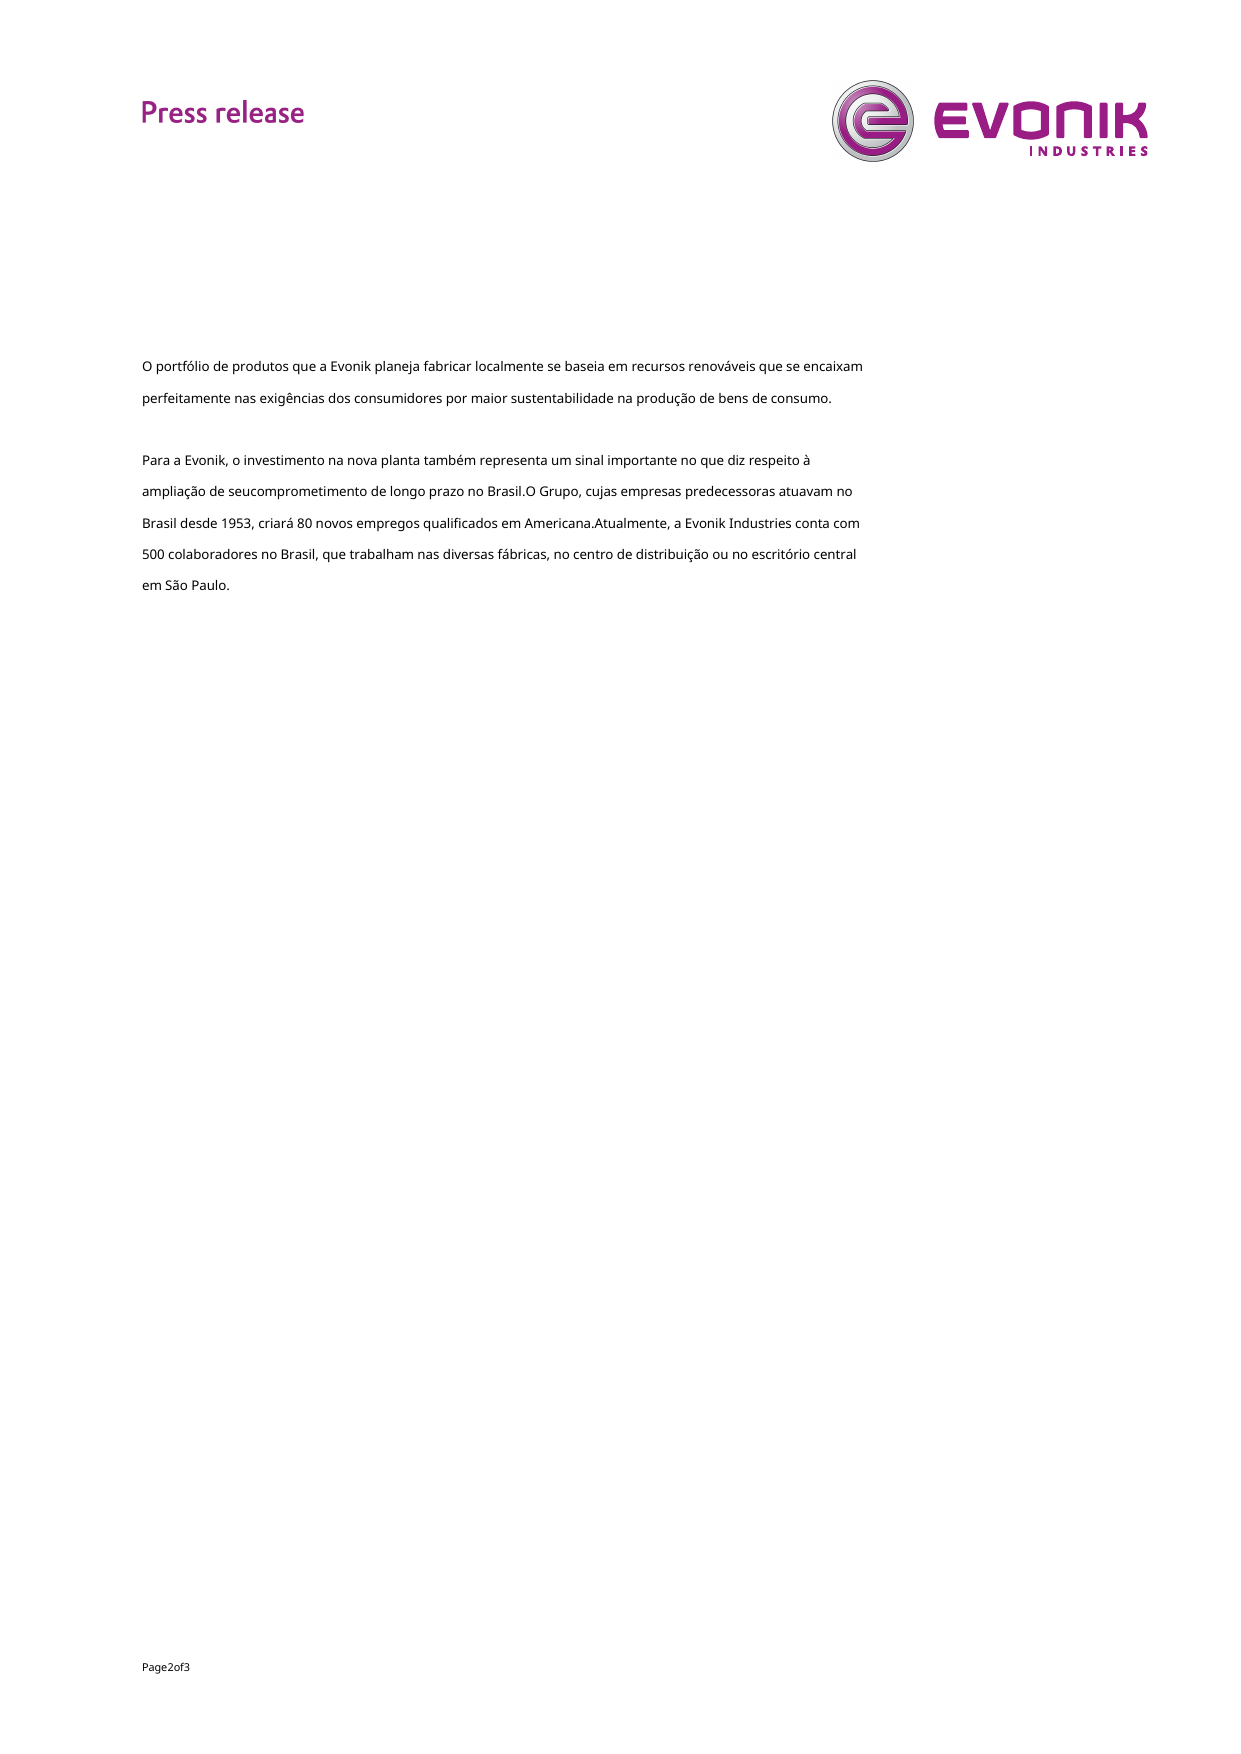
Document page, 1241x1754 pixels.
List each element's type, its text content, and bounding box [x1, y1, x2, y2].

text O portfólio de produtos que a Evonik planeja fabricar localmente se baseia em recursos renováveis que se encaixam perfeitamente nas exigências dos consumidores por maior sustentabilidade na produção de bens de consumo. [142, 344, 877, 407]
picture [832, 80, 914, 162]
picture [142, 100, 304, 123]
text Para a Evonik, o investimento na nova planta também representa um sinal importante no que diz respeito à ampliação de seucomprometimento de longo prazo no Brasil.O Grupo, cujas empresas predecessoras atuavam no Brasil desde 1953, criará 80 novos empregos qualificados em Americana.Atualmente, a Evonik Industries conta com 500 colaboradores no Brasil, que trabalham nas diversas fábricas, no centro de distribuição ou no escritório central em São Paulo. [142, 438, 877, 594]
